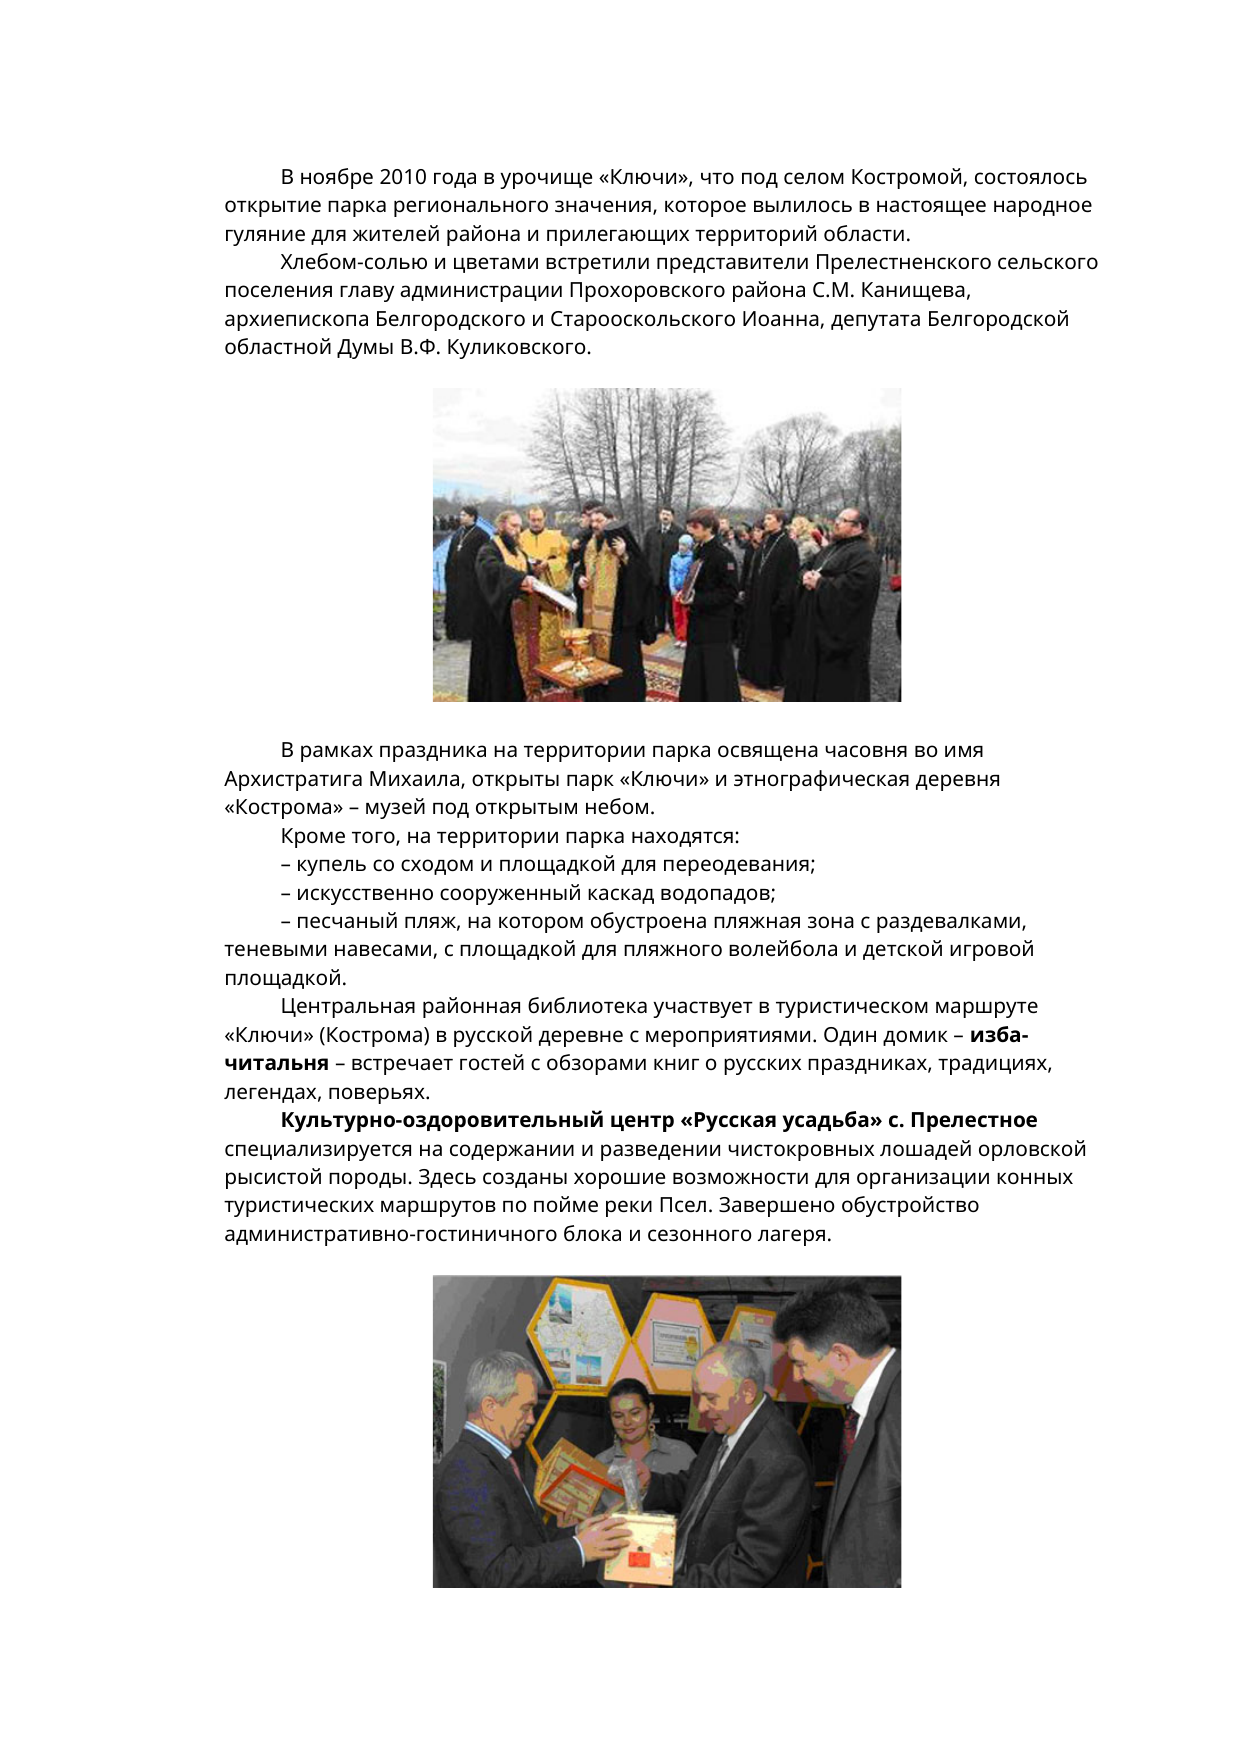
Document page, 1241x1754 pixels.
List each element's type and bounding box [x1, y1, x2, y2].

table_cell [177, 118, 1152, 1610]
picture [432, 1275, 902, 1588]
picture [432, 388, 902, 702]
